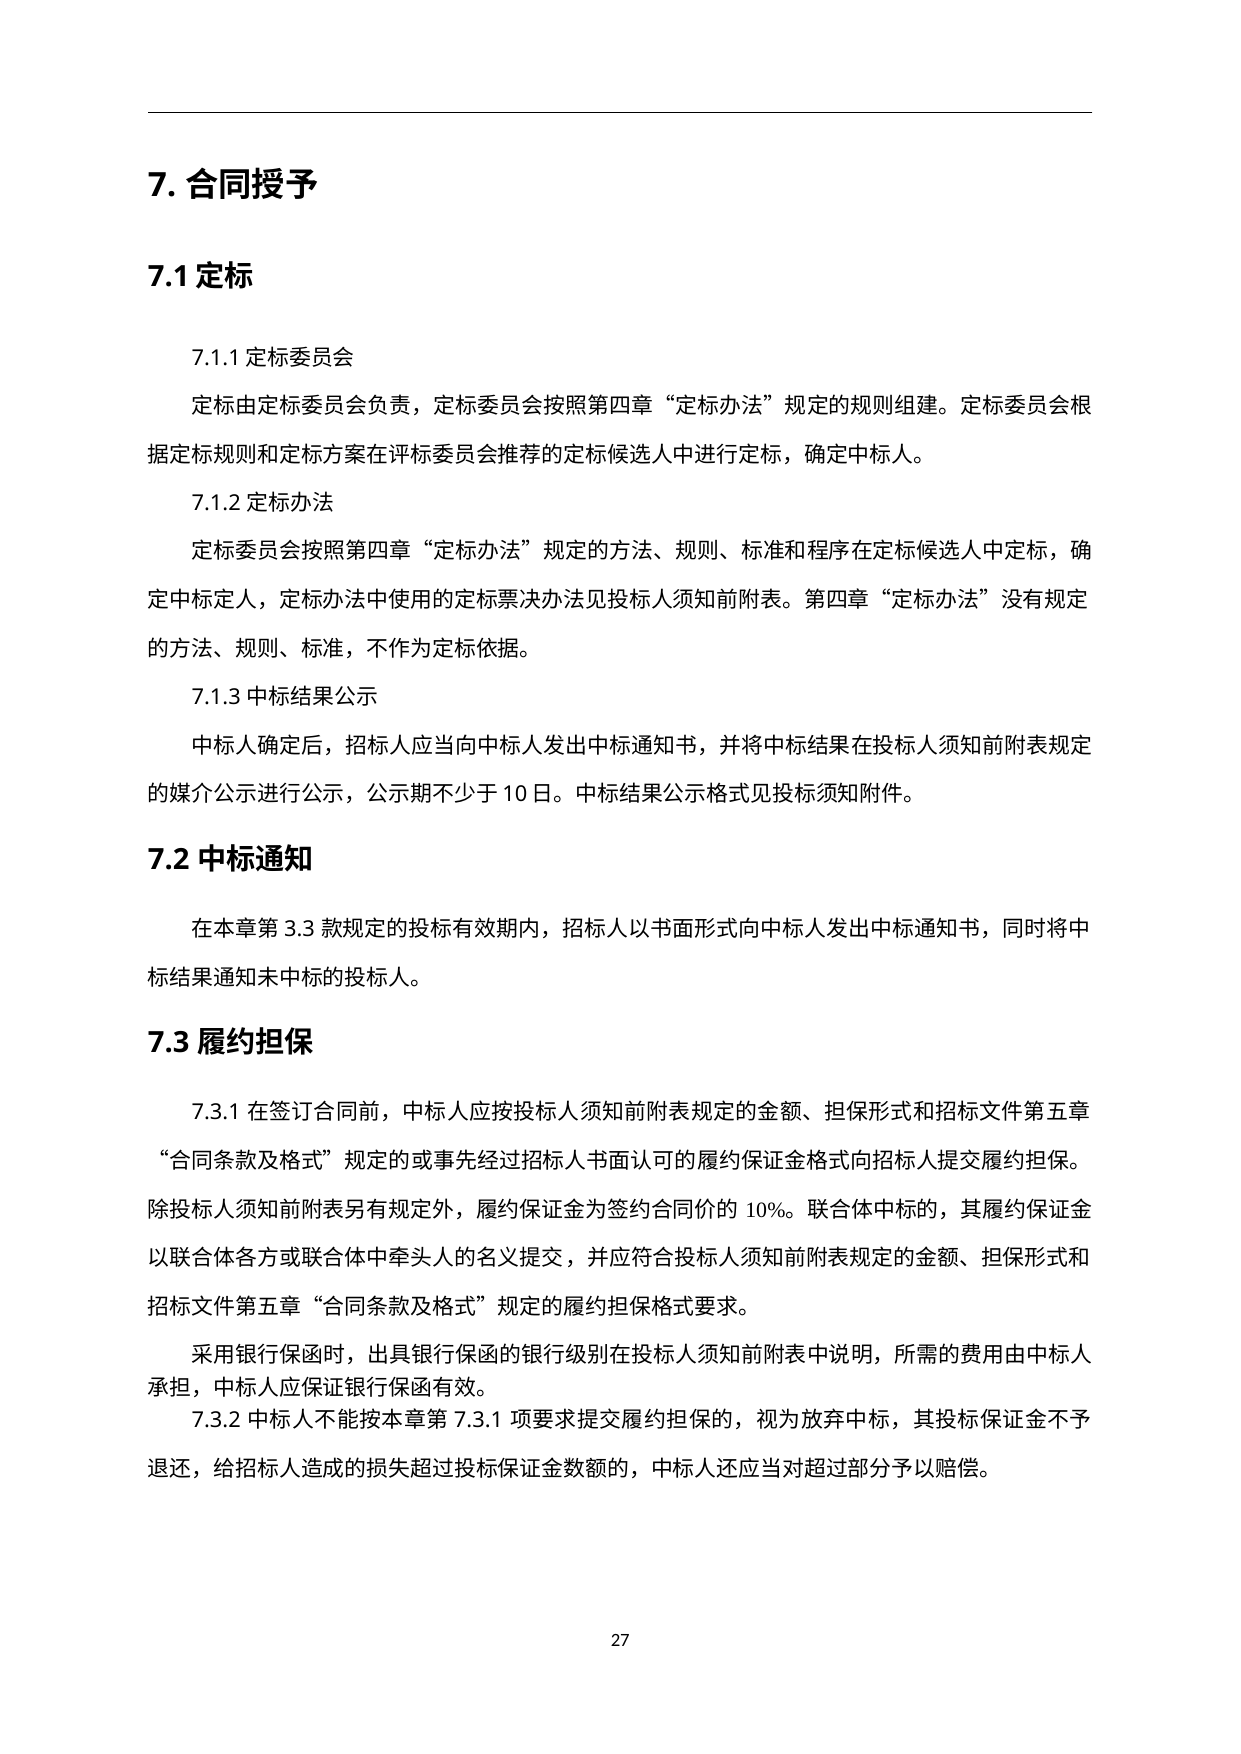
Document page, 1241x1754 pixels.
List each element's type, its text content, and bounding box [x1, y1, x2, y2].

text 定标由定标委员会负责，定标委员会按照第四章“定标办法”规定的规则组建。定标委员会根据定标规则和定标方案在评标委员会推荐的定标候选人中进行定标，确定中标人。 [148, 388, 1092, 469]
subtitle 7.1定标 [148, 241, 1092, 306]
text 7.1.2 定标办法 [148, 485, 1092, 517]
text 中标人确定后，招标人应当向中标人发出中标通知书，并将中标结果在投标人须知前附表规定的媒介公示进行公示，公示期不少于10日。中标结果公示格式见投标须知附件。 [148, 727, 1092, 808]
text 定标委员会按照第四章“定标办法”规定的方法、规则、标准和程序在定标候选人中定标，确定中标定人，定标办法中使用的定标票决办法见投标人须知前附表。第四章“定标办法”没有规定的方法、规则、标准，不作为定标依据。 [148, 533, 1092, 663]
text 7.3.2 中标人不能按本章第7.3.1 项要求提交履约担保的，视为放弃中标，其投标保证金不予退还，给招标人造成的损失超过投标保证金数额的，中标人还应当对超过部分予以赔偿。 [148, 1402, 1092, 1483]
subtitle 7.2 中标通知 [148, 824, 1092, 889]
subtitle 7. 合同授予 [148, 150, 1092, 215]
text 采用银行保函时，出具银行保函的银行级别在投标人须知前附表中说明，所需的费用由中标人承担，中标人应保证银行保函有效。 [148, 1337, 1092, 1402]
text 7.1.3 中标结果公示 [148, 679, 1092, 711]
subtitle 7.3 履约担保 [148, 1007, 1092, 1072]
text 在本章第3.3 款规定的投标有效期内，招标人以书面形式向中标人发出中标通知书，同时将中标结果通知未中标的投标人。 [148, 910, 1092, 992]
text 7.1.1定标委员会 [148, 339, 1092, 372]
text 7.3.1 在签订合同前，中标人应按投标人须知前附表规定的金额、担保形式和招标文件第五章“合同条款及格式”规定的或事先经过招标人书面认可的履约保证金格式向招标人提交履约担保。除投标人须知前附表另有规定外，履约保证金为签约合同价的 10%。联合体中标的，其履约保证金以联合体各方或联合体中牵头人的名义提交，并应符合投标人须知前附表规定的金额、担保形式和招标文件第五章“合同条款及格式”规定的履约担保格式要求。 [148, 1094, 1092, 1321]
